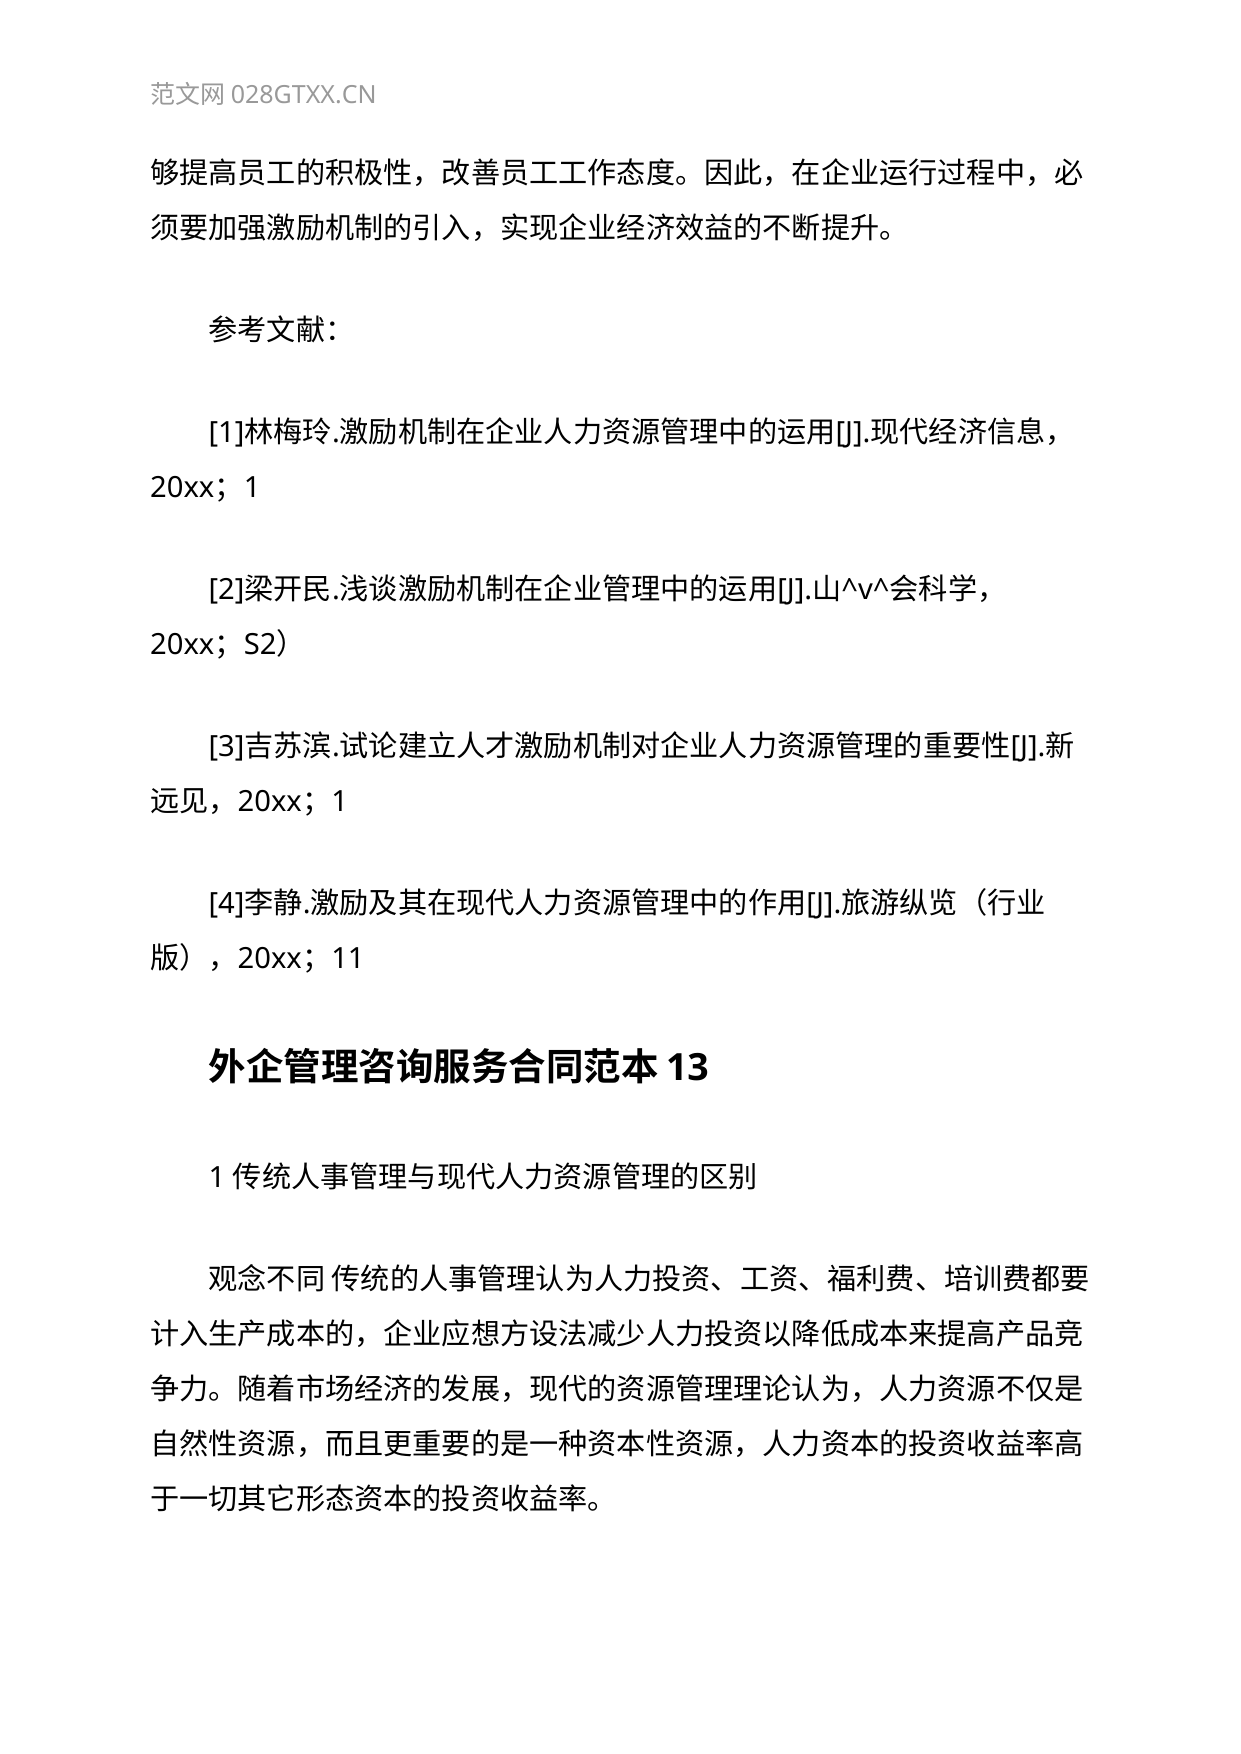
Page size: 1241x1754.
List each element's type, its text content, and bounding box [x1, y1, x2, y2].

text 外企管理咨询服务合同范本13 [150, 1036, 1090, 1091]
text [3]吉苏滨.试论建立人才激励机制对企业人力资源管理的重要性[J].新远见，20xx；1 [150, 722, 1090, 820]
text [2]梁开民.浅谈激励机制在企业管理中的运用[J].山^v^会科学，20xx；S2） [150, 565, 1090, 663]
text [4]李静.激励及其在现代人力资源管理中的作用[J].旅游纵览（行业版），20xx；11 [150, 879, 1090, 977]
text 参考文献： [150, 307, 1090, 349]
text 1 传统人事管理与现代人力资源管理的区别 [150, 1154, 1090, 1196]
text [1]林梅玲.激励机制在企业人力资源管理中的运用[J].现代经济信息，20xx；1 [150, 408, 1090, 506]
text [150, 150, 1090, 247]
text 观念不同 传统的人事管理认为人力投资、工资、福利费、培训费都要计入生产成本的，企业应想方设法减少人力投资以降低成本来提高产品竞争力。随着市场经济的发展，现代的资源管理理论认为，人力资源不仅是自然性资源，而且更重要的是一种资本性资源，人力资本的投资收益率高于一切其它形态资本的投资收益率。 [150, 1256, 1090, 1518]
